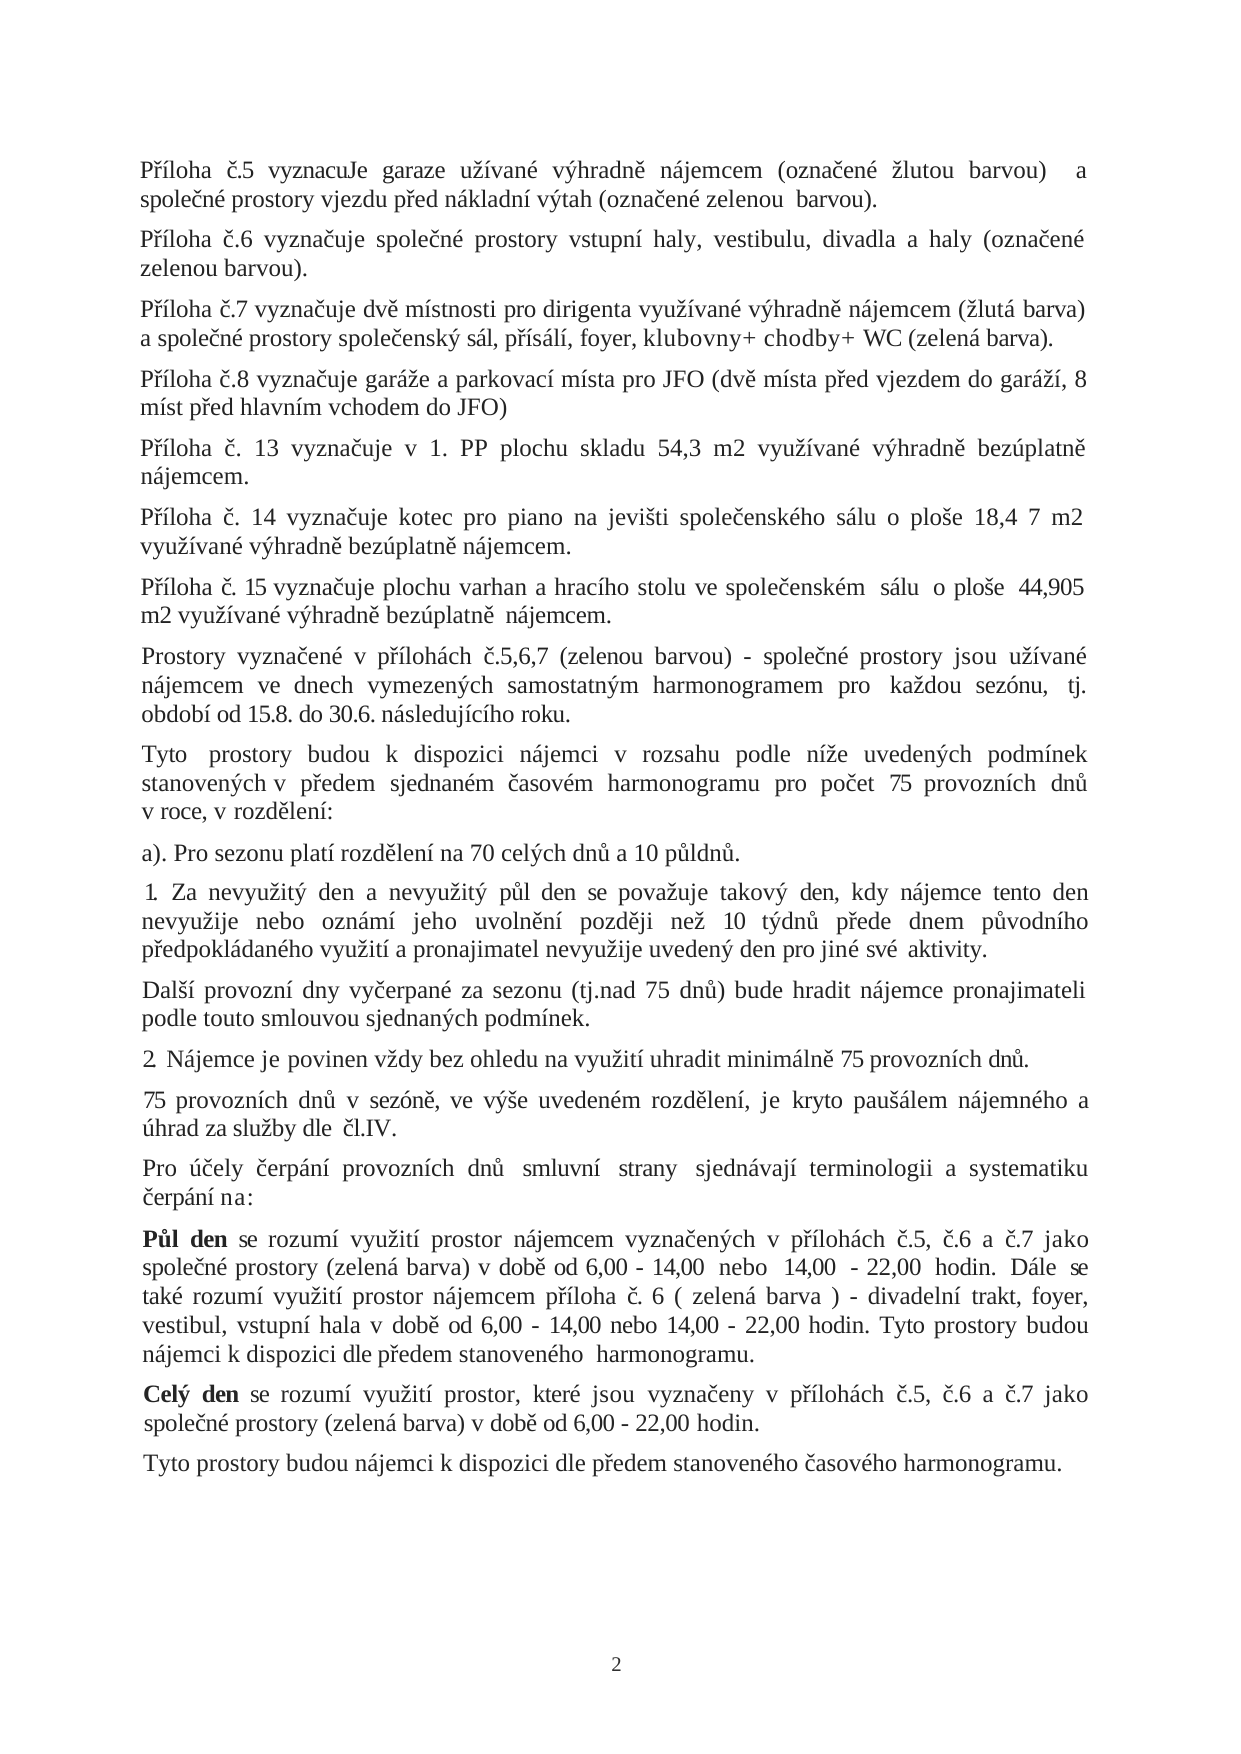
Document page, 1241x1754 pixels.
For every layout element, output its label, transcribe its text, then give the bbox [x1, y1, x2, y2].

text Příloha č. 14 vyznačuje kotec pro piano na jevišti společenského sálu o ploše 18,4 7 m2 využívané výhradně bezúplatně nájemcem. [140, 503, 1084, 559]
text 2 [132, 1651, 1101, 1676]
text Příloha č.6 vyznačuje společné prostory vstupní haly, vestibulu, divadla a haly (označené zelenou barvou). [139, 224, 1086, 282]
text Prostory vyznačené v přílohách č.5,6,7 (zelenou barvou) - společné prostory jsou užívané nájemcem ve dnech vymezených samostatným harmonogramem pro každou sezónu, tj. období od 15.8. do 30.6. následujícího roku. [141, 641, 1087, 728]
text a). Pro sezonu platí rozdělení na 70 celých dnů a 10 půldnů. [141, 838, 1101, 866]
text Příloha č.5 vyznacuJe garaze užívané výhradně nájemcem (označené žlutou barvou) a společné prostory vjezdu před nákladní výtah (označené zelenou barvou). [139, 155, 1087, 212]
text Příloha č. 13 vyznačuje v 1. PP plochu skladu 54,3 m2 využívané výhradně bezúplatně nájemcem. [140, 434, 1086, 490]
text Příloha č. 15 vyznačuje plochu varhan a hracího stolu ve společenském sálu o ploše 44,905 m2 využívané výhradně bezúplatně nájemcem. [140, 573, 1084, 629]
text Celý den se rozumí využití prostor, které jsou vyznačeny v přílohách č.5, č.6 a č.7 jako společné prostory (zelená barva) v době od 6,00 - 22,00 hodin. [143, 1379, 1089, 1437]
list Nájemce je povinen vždy bez ohledu na využití uhradit minimálně 75 provozních dnů. [142, 1044, 1101, 1073]
text 75 provozních dnů v sezóně, ve výše uvedeném rozdělení, je kryto paušálem nájemného a úhrad za služby dle čl.IV. [142, 1086, 1089, 1142]
text Tyto prostory budou nájemci k dispozici dle předem stanoveného časového harmonogramu. [143, 1448, 1101, 1477]
list Za nevyužitý den a nevyužitý půl den se považuje takový den, kdy nájemce tento den nevyužije nebo oznámí jeho uvolnění později než 10 týdnů přede dnem původního předpokládaného využití a pronajimatel nevyužije uvedený den pro jiné své aktivity. [141, 878, 1088, 963]
text Příloha č.7 vyznačuje dvě místnosti pro dirigenta využívané výhradně nájemcem (žlutá barva) a společné prostory společenský sál, přísálí, foyer, klubovny+ chodby+ WC (zelená barva). [140, 294, 1086, 352]
text Půl den se rozumí využití prostor nájemcem vyznačených v přílohách č.5, č.6 a č.7 jako společné prostory (zelená barva) v době od 6,00 - 14,00 nebo 14,00 - 22,00 hodin. Dále se také rozumí využití prostor nájemcem příloha č. 6 ( zelená barva ) - divadelní trakt, foyer, vestibul, vstupní hala v době od 6,00 - 14,00 nebo 14,00 - 22,00 hodin. Tyto prostory budou nájemci k dispozici dle předem stanoveného harmonogramu. [142, 1224, 1089, 1367]
text Příloha č.8 vyznačuje garáže a parkovací místa pro JFO (dvě místa před vjezdem do garáží, 8 míst před hlavním vchodem do JFO) [140, 364, 1088, 421]
text Další provozní dny vyčerpané za sezonu (tj.nad 75 dnů) bude hradit nájemce pronajimateli podle touto smlouvou sjednaných podmínek. [141, 976, 1088, 1032]
text Tyto prostory budou k dispozici nájemci v rozsahu podle níže uvedených podmínek stanovených v předem sjednaném časovém harmonogramu pro počet 75 provozních dnů v roce, v rozdělení: [141, 740, 1088, 825]
text Pro účely čerpání provozních dnů smluvní strany sjednávají terminologii a systematiku čerpání na: [142, 1154, 1089, 1211]
